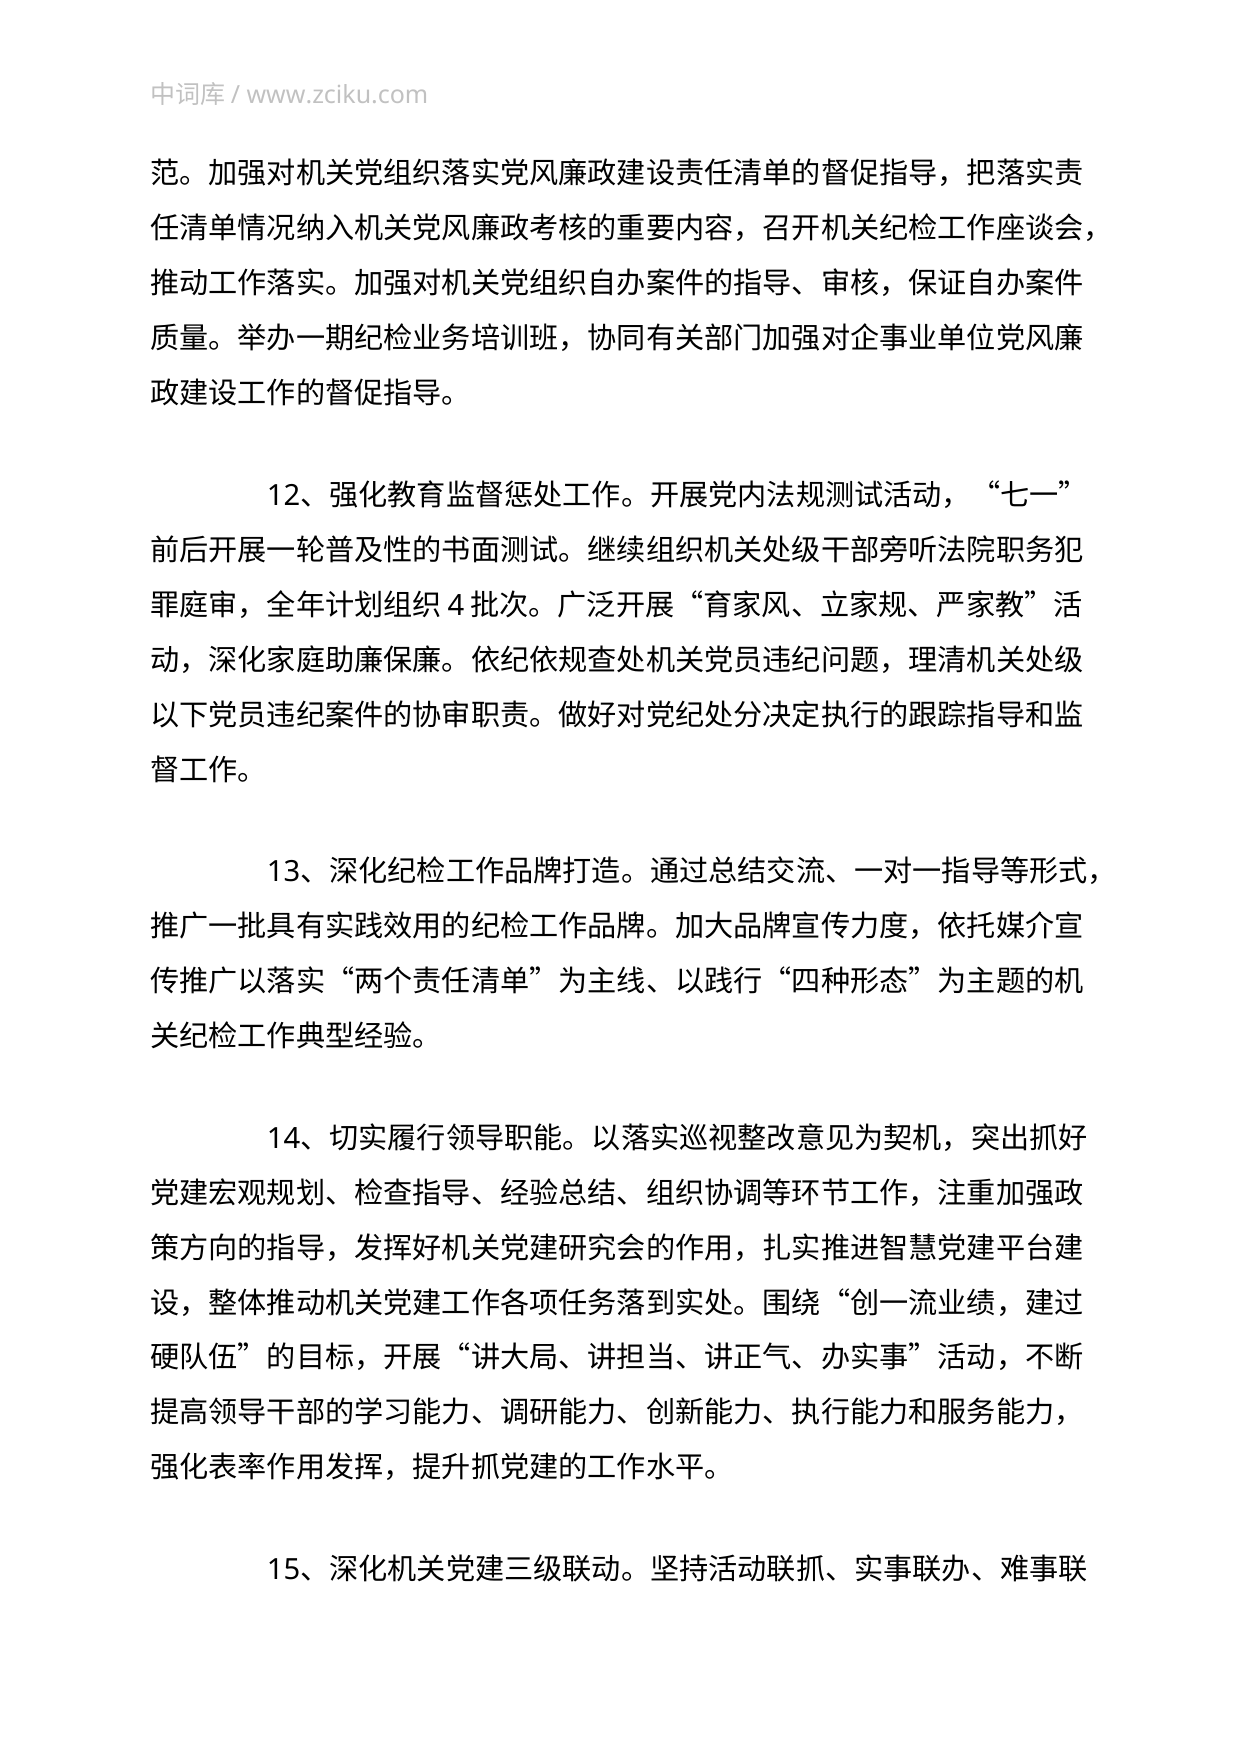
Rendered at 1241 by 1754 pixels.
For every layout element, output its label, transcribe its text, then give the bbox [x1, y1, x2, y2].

text 13、深化纪检工作品牌打造。通过总结交流、一对一指导等形式，推广一批具有实践效用的纪检工作品牌。加大品牌宣传力度，依托媒介宣传推广以落实“两个责任清单”为主线、以践行“四种形态”为主题的机关纪检工作典型经验。 [150, 848, 1090, 1055]
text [150, 1546, 1090, 1588]
text 12、强化教育监督惩处工作。开展党内法规测试活动，“七一”前后开展一轮普及性的书面测试。继续组织机关处级干部旁听法院职务犯罪庭审，全年计划组织4批次。广泛开展“育家风、立家规、严家教”活动，深化家庭助廉保廉。依纪依规查处机关党员违纪问题，理清机关处级以下党员违纪案件的协审职责。做好对党纪处分决定执行的跟踪指导和监督工作。 [150, 471, 1090, 788]
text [150, 150, 1090, 412]
text 14、切实履行领导职能。以落实巡视整改意见为契机，突出抓好党建宏观规划、检查指导、经验总结、组织协调等环节工作，注重加强政策方向的指导，发挥好机关党建研究会的作用，扎实推进智慧党建平台建设，整体推动机关党建工作各项任务落到实处。围绕“创一流业绩，建过硬队伍”的目标，开展“讲大局、讲担当、讲正气、办实事”活动，不断提高领导干部的学习能力、调研能力、创新能力、执行能力和服务能力，强化表率作用发挥，提升抓党建的工作水平。 [150, 1114, 1090, 1486]
